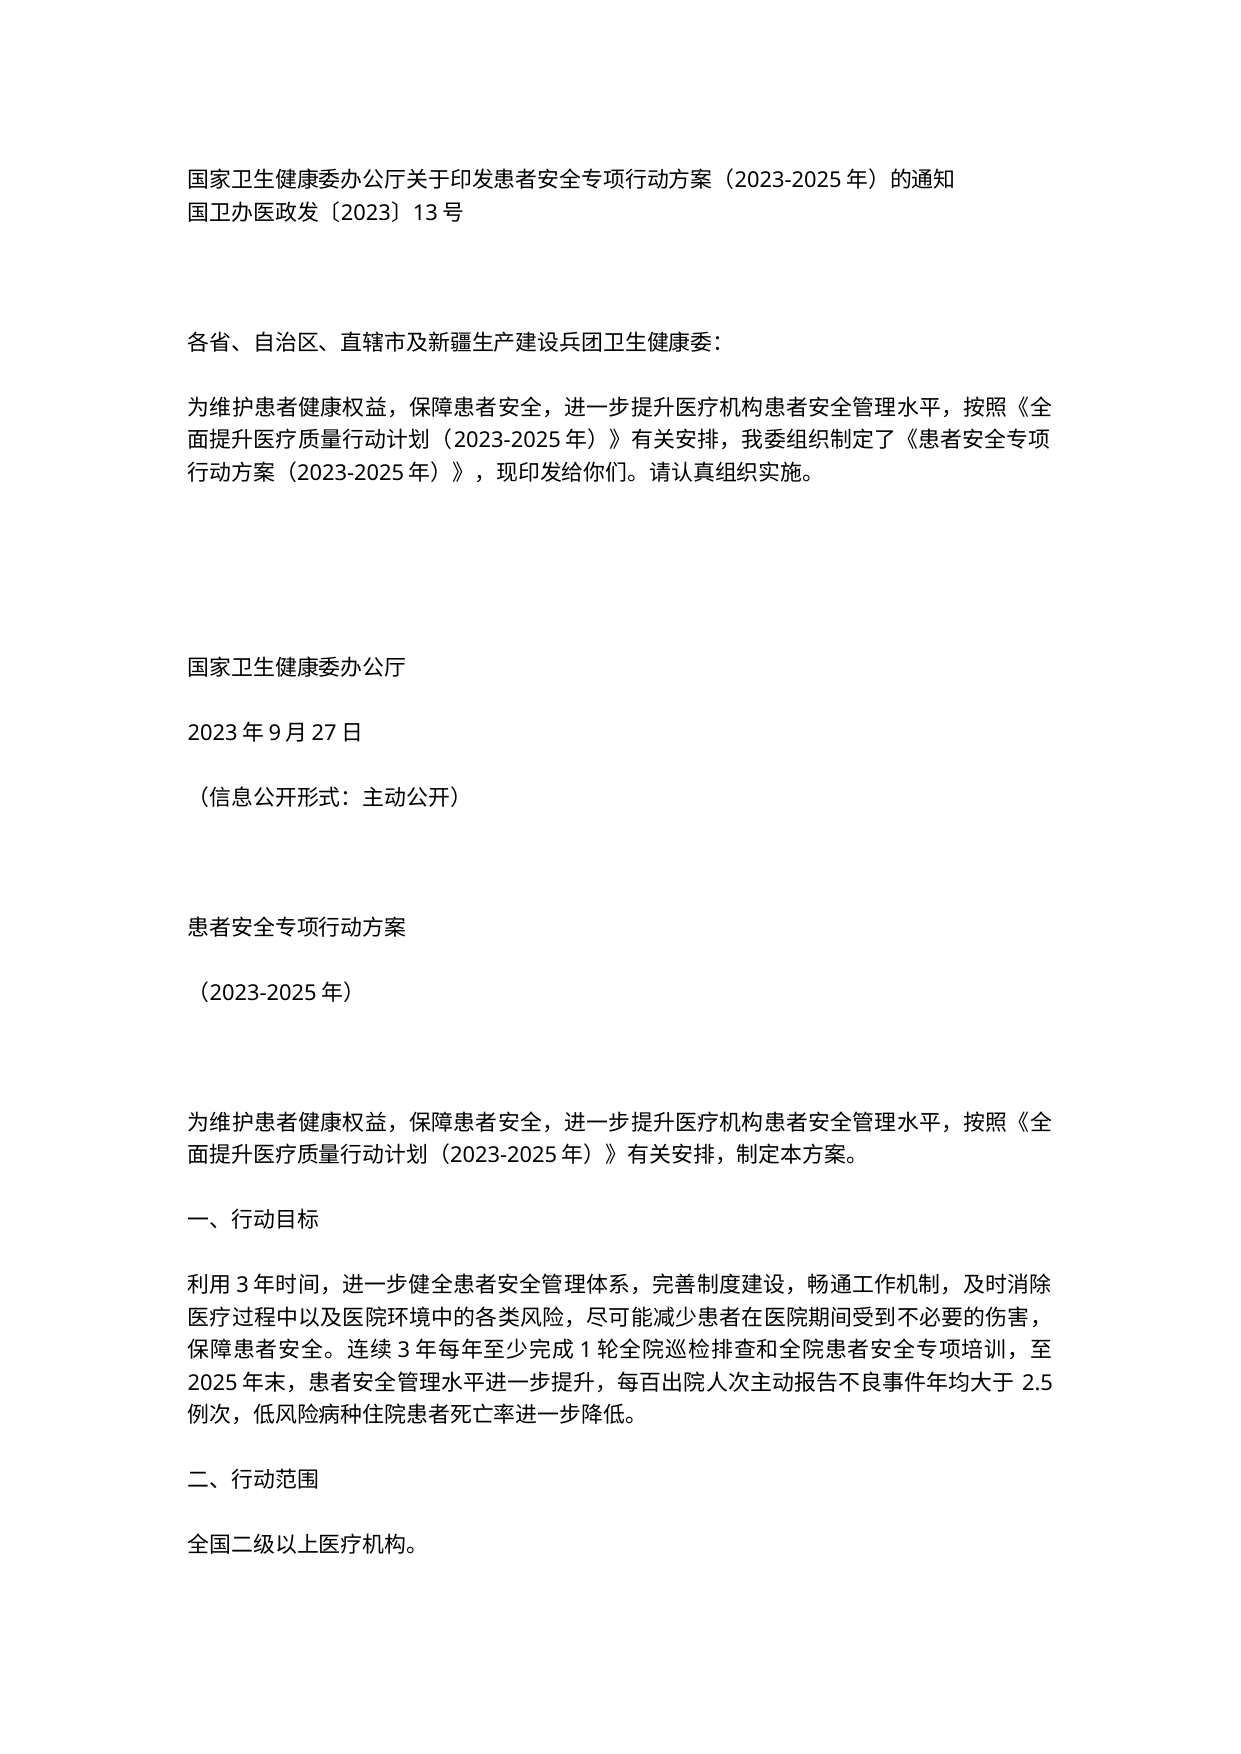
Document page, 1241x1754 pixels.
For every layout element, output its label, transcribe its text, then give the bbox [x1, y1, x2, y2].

text 二、行动范围 [187, 1462, 1053, 1494]
text 国卫办医政发〔2023〕13号 [187, 194, 1053, 227]
text 2023年9月27日 [187, 714, 1053, 747]
text 患者安全专项行动方案 [187, 909, 1053, 942]
text 国家卫生健康委办公厅关于印发患者安全专项行动方案（2023-2025年）的通知 [187, 162, 1053, 194]
text （信息公开形式：主动公开） [187, 779, 1053, 812]
text （2023-2025年） [187, 974, 1053, 1007]
text 国家卫生健康委办公厅 [187, 649, 1053, 682]
text 各省、自治区、直辖市及新疆生产建设兵团卫生健康委： [187, 324, 1053, 357]
text 全国二级以上医疗机构。 [187, 1527, 1053, 1559]
text 为维护患者健康权益，保障患者安全，进一步提升医疗机构患者安全管理水平，按照《全面提升医疗质量行动计划（2023-2025年）》有关安排，制定本方案。 [187, 1104, 1053, 1169]
text 利用3年时间，进一步健全患者安全管理体系，完善制度建设，畅通工作机制，及时消除医疗过程中以及医院环境中的各类风险，尽可能减少患者在医院期间受到不必要的伤害，保障患者安全。连续3年每年至少完成1轮全院巡检排查和全院患者安全专项培训，至2025年末，患者安全管理水平进一步提升，每百出院人次主动报告不良事件年均大于2.5例次，低风险病种住院患者死亡率进一步降低。 [187, 1267, 1053, 1429]
text 为维护患者健康权益，保障患者安全，进一步提升医疗机构患者安全管理水平，按照《全面提升医疗质量行动计划（2023-2025年）》有关安排，我委组织制定了《患者安全专项行动方案（2023-2025年）》，现印发给你们。请认真组织实施。 [187, 389, 1053, 487]
text 一、行动目标 [187, 1202, 1053, 1234]
